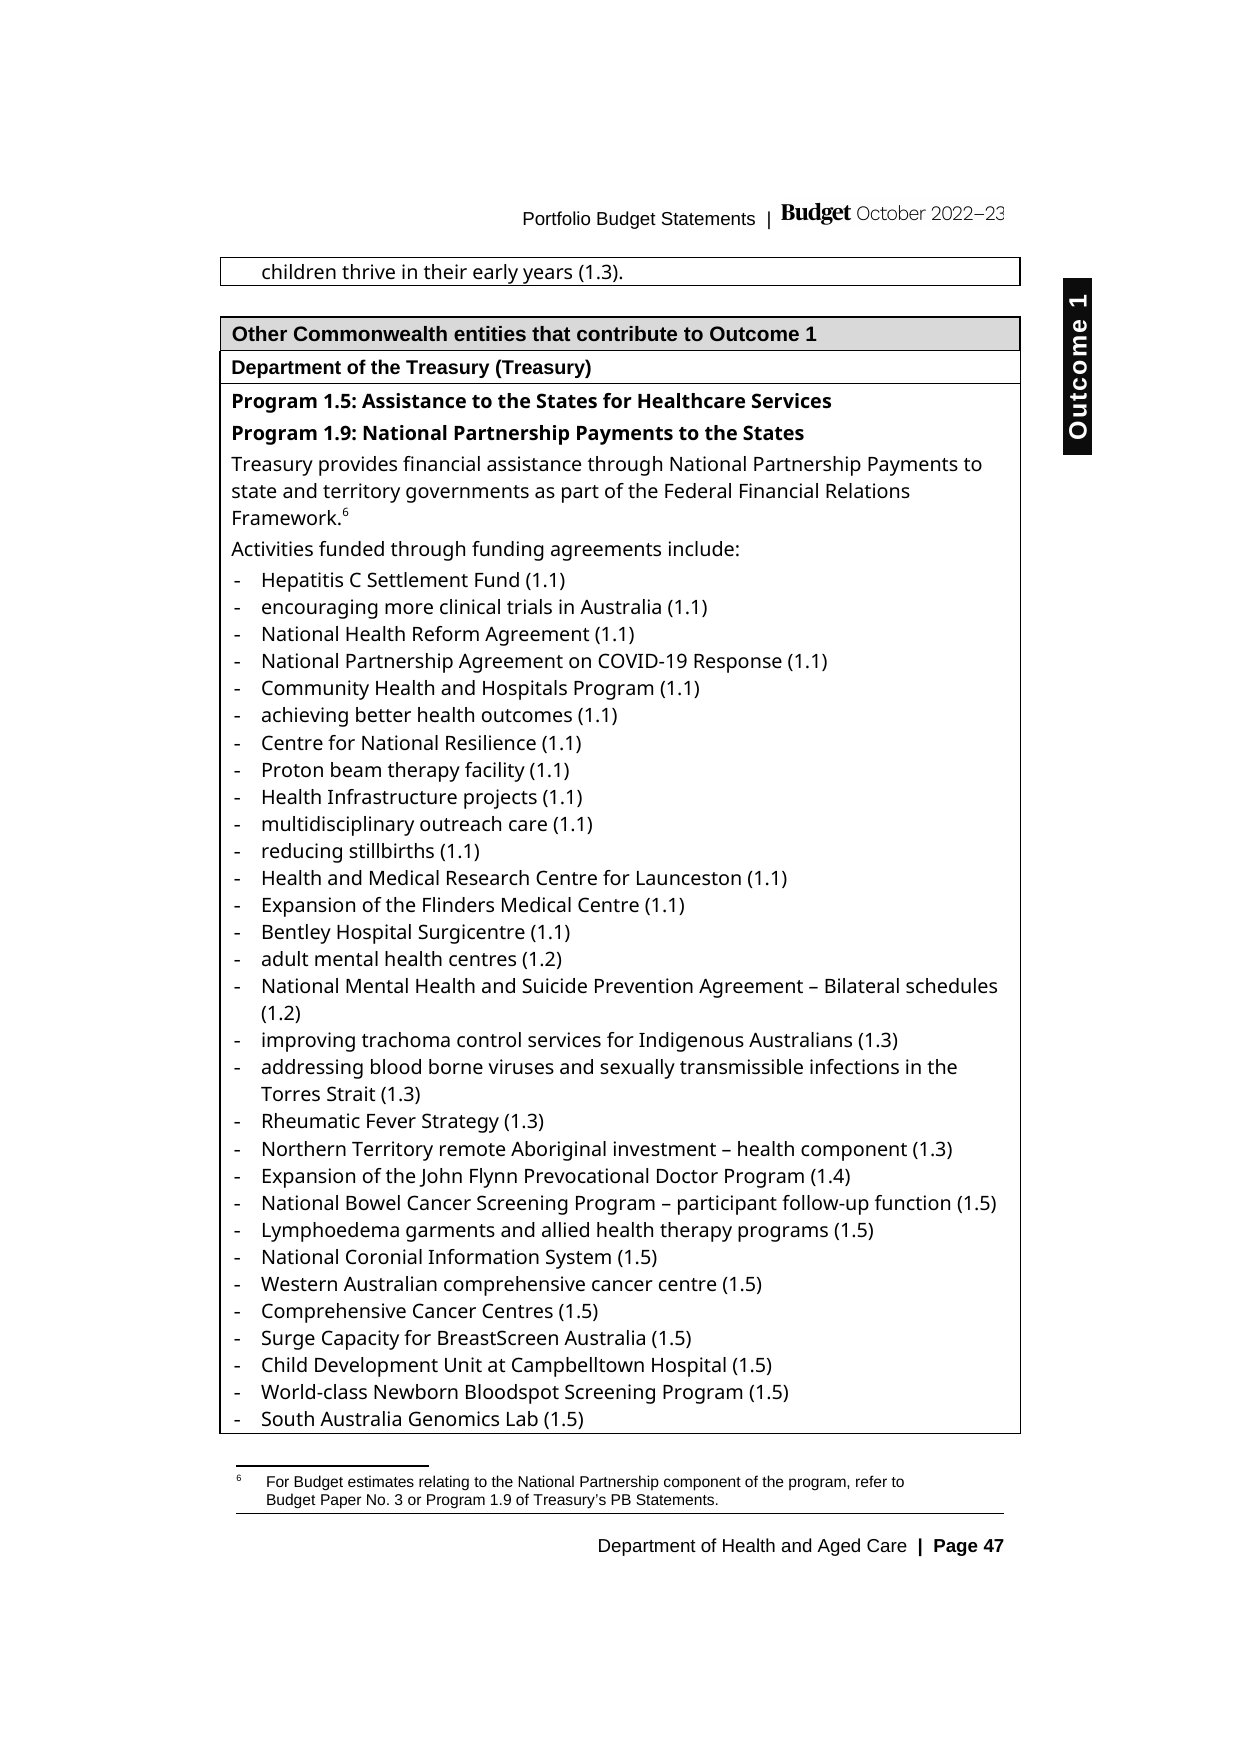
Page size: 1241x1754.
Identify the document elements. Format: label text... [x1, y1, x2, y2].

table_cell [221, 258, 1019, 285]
table_cell Department of the Treasury (Treasury) [221, 351, 1020, 382]
picture [781, 197, 1004, 226]
